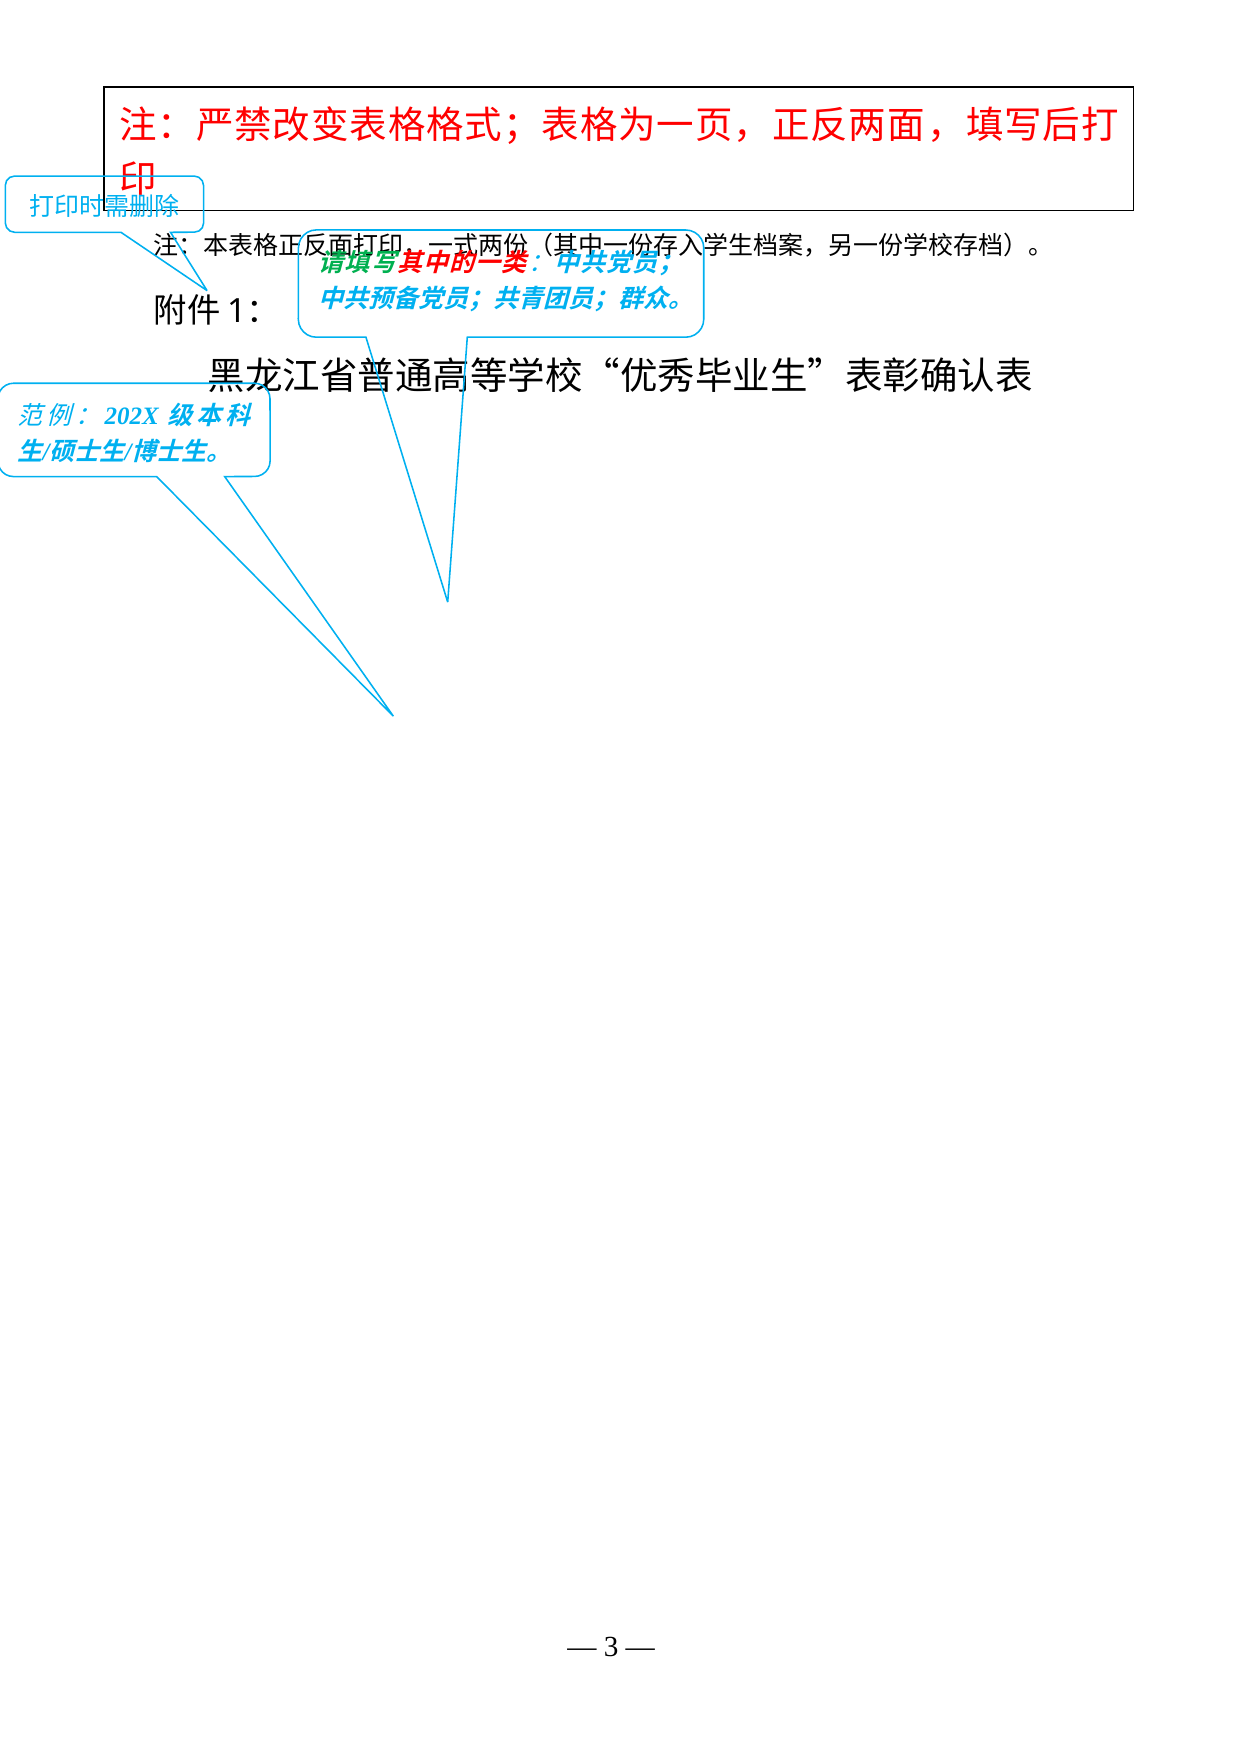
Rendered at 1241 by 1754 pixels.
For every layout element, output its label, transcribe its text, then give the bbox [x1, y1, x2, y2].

text 附件1： [468, 276, 1087, 341]
text 黑龙江省普通高等学校“优秀毕业生”表彰确认表 [153, 341, 386, 406]
text 黑龙江省普通高等学校“优秀毕业生”表彰确认表 [464, 341, 1087, 406]
text 附件1： [300, 276, 702, 341]
text 注：本表格正反面打印，一式两份（其中一份存入学生档案，另一份学校存档）。 [174, 211, 1087, 276]
text 黑龙江省普通高等学校“优秀毕业生”表彰确认表 [369, 341, 466, 406]
text 附件1： [153, 276, 365, 341]
